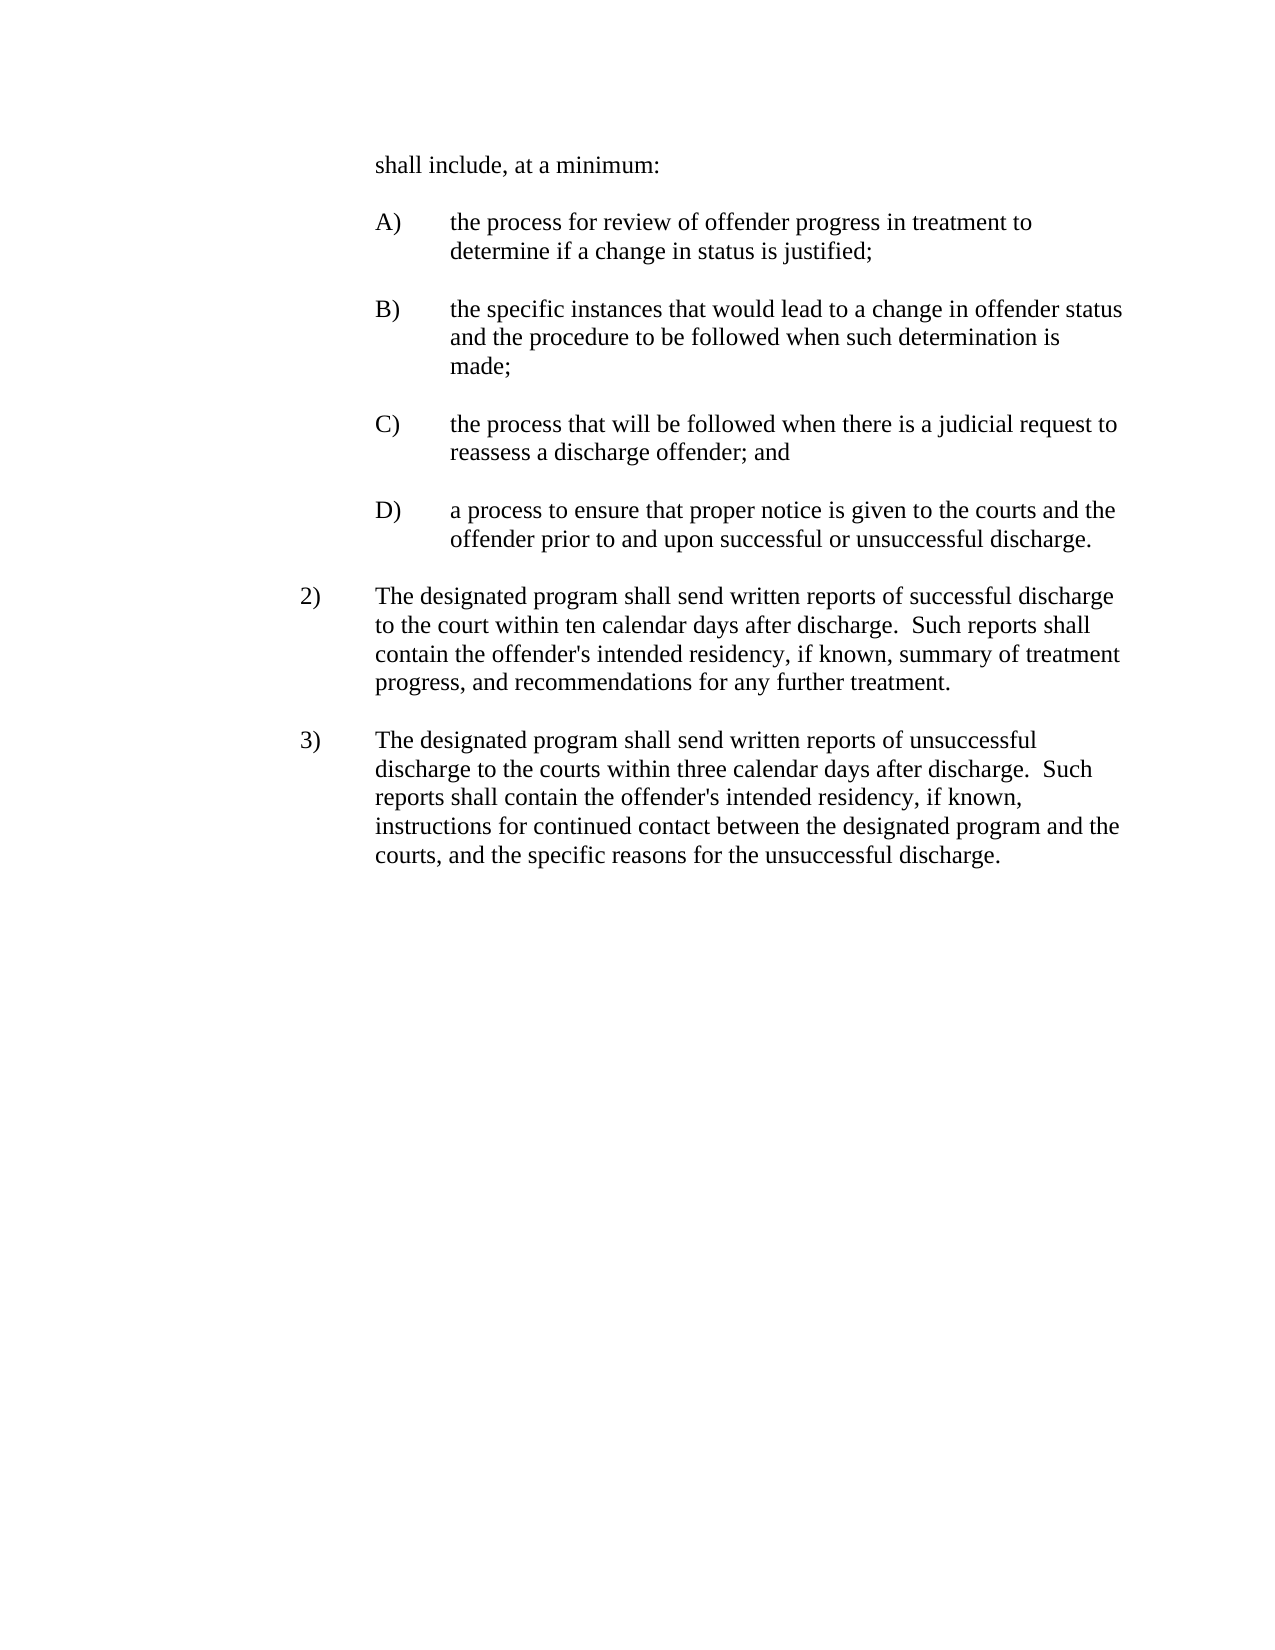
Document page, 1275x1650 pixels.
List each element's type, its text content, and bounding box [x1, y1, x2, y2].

text 3) The designated program shall send written reports of unsuccessful discharge to the courts within three calendar days after discharge. Such reports shall contain the offender's intended residency, if known, instructions for continued contact between the designated program and the courts, and the specific reasons for the unsuccessful discharge. [300, 725, 1125, 869]
text B) the specific instances that would lead to a change in offender status and the procedure to be followed when such determination is made; [375, 294, 1125, 380]
text C) the process that will be followed when there is a judicial request to reassess a discharge offender; and [375, 409, 1125, 466]
text A) the process for review of offender progress in treatment to determine if a change in status is justified; [375, 207, 1125, 265]
text 2) The designated program shall send written reports of successful discharge to the court within ten calendar days after discharge. Such reports shall contain the offender's intended residency, if known, summary of treatment progress, and recommendations for any further treatment. [300, 581, 1125, 696]
text D) a process to ensure that proper notice is given to the courts and the offender prior to and upon successful or unsuccessful discharge. [375, 495, 1125, 552]
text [300, 150, 1125, 179]
